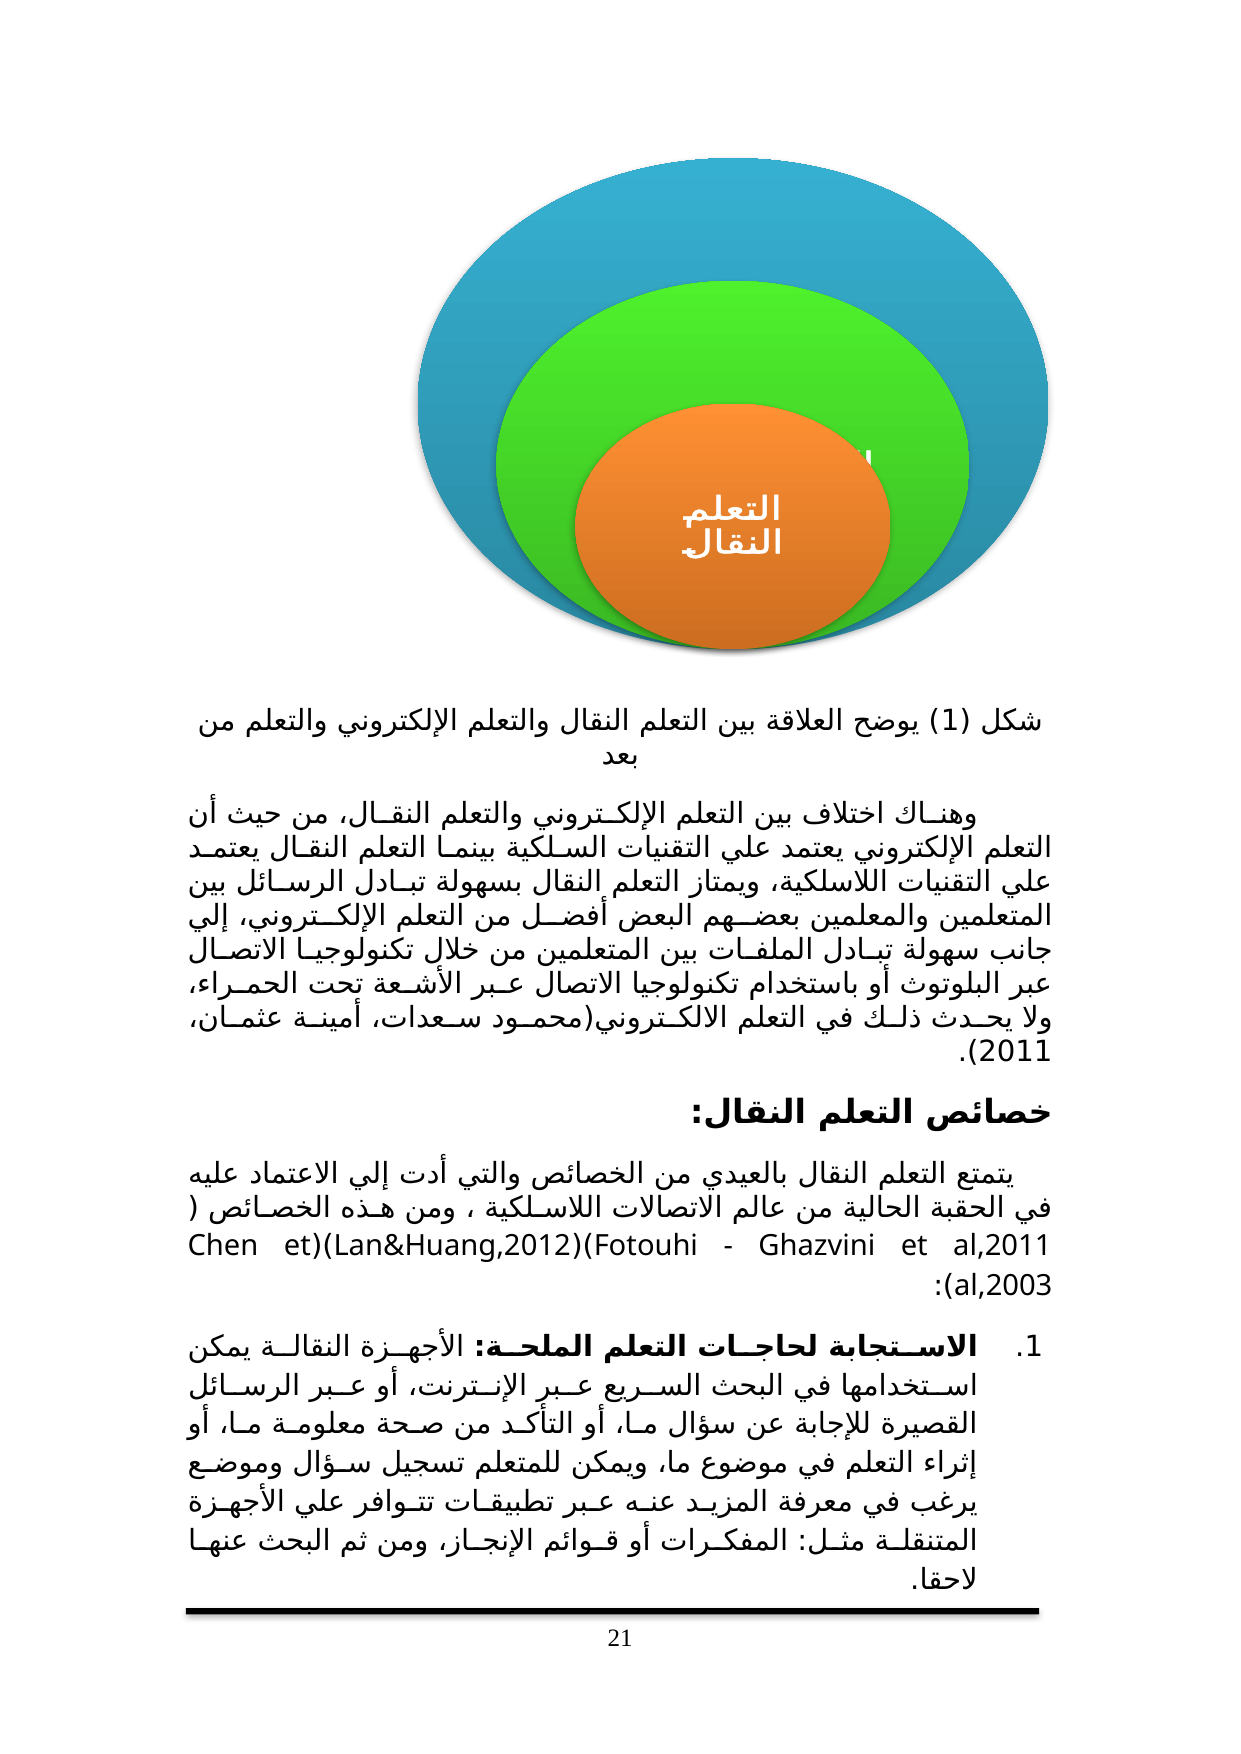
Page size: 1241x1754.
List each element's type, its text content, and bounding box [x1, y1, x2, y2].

text وهناك اختلاف بين التعلم الإلكتروني والتعلم النقال، من حيث أن التعلم الإلكتروني يعتمد علي التقنيات السلكية بينما التعلم النقال يعتمد علي التقنيات اللاسلكية، ويمتاز التعلم النقال بسهولة تبادل الرسائل بين المتعلمين والمعلمين بعضهم البعض أفضل من التعلم الإلكتروني، إلي جانب سهولة تبادل الملفات بين المتعلمين من خلال تكنولوجيا الاتصال عبر البلوتوث أو باستخدام تكنولوجيا الاتصال عبر الأشعة تحت الحمراء، ولا يحدث ذلك في التعلم الالكتروني(محمود سعدات، أمينة عثمان،2011). [187, 796, 1053, 1068]
list الاستجابة لحاجات التعلم الملحة: الأجهزة النقالة يمكن استخدامها في البحث السريع عبر الإنترنت، أو عبر الرسائل القصيرة للإجابة عن سؤال ما، أو التأكد من صحة معلومة ما، أو إثراء التعلم في موضوع ما، ويمكن للمتعلم تسجيل سؤال وموضع يرغب في معرفة المزيد عنه عبر تطبيقات تتوافر علي الأجهزة المتنقلة مثل: المفكرات أو قوائم الإنجاز، ومن ثم البحث عنها لاحقا. [187, 1329, 1015, 1597]
text يتمتع التعلم النقال بالعيدي من الخصائص والتي أدت إلي الاعتماد عليه في الحقبة الحالية من عالم الاتصالات اللاسلكية ، ومن هذه الخصائص (Fotouhi - Ghazvini et al,2011)(Lan&Huang,2012)(Chen et al,2003): [187, 1157, 1053, 1304]
text شكل (1) يوضح العلاقة بين التعلم النقال والتعلم الإلكتروني والتعلم من بعد [187, 703, 1053, 771]
text خصائص التعلم النقال: [187, 1093, 1053, 1132]
